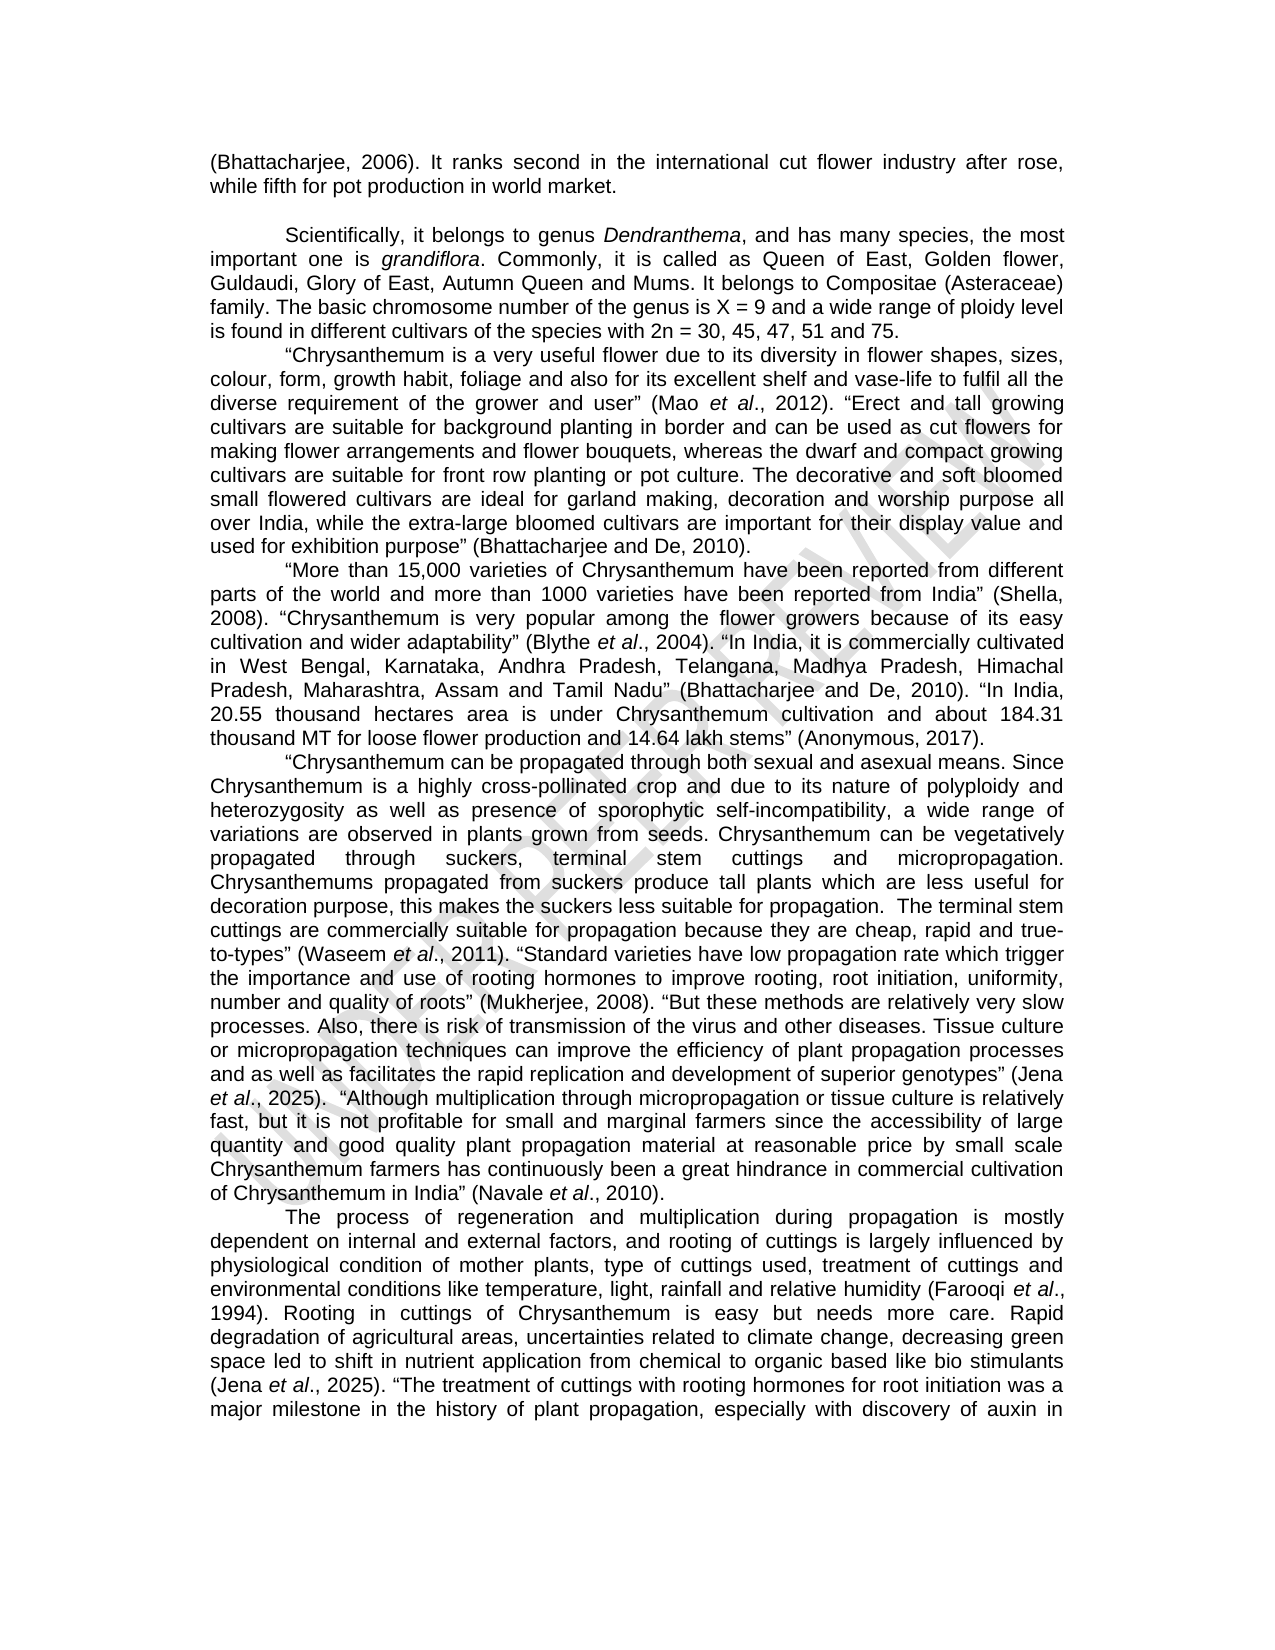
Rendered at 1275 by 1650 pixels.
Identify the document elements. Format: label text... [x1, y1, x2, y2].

text Scientifically, it belongs to genus Dendranthema, and has many species, the most important one is grandiflora. Commonly, it is called as Queen of East, Golden flower, Guldaudi, Glory of East, Autumn Queen and Mums. It belongs to Compositae (Asteraceae) family. The basic chromosome number of the genus is X = 9 and a wide range of ploidy level is found in different cultivars of the species with 2n = 30, 45, 47, 51 and 75. [210, 223, 1065, 343]
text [210, 1205, 1065, 1421]
text “More than 15,000 varieties of Chrysanthemum have been reported from different parts of the world and more than 1000 varieties have been reported from India” (Shella, 2008). “Chrysanthemum is very popular among the flower growers because of its easy cultivation and wider adaptability” (Blythe et al., 2004). “In India, it is commercially cultivated in West Bengal, Karnataka, Andhra Pradesh, Telangana, Madhya Pradesh, Himachal Pradesh, Maharashtra, Assam and Tamil Nadu” (Bhattacharjee and De, 2010). “In India, 20.55 thousand hectares area is under Chrysanthemum cultivation and about 184.31 thousand MT for loose flower production and 14.64 lakh stems” (Anonymous, 2017). [210, 558, 1065, 750]
text “Chrysanthemum is a very useful flower due to its diversity in flower shapes, sizes, colour, form, growth habit, foliage and also for its excellent shelf and vase-life to fulfil all the diverse requirement of the grower and user” (Mao et al., 2012). “Erect and tall growing cultivars are suitable for background planting in border and can be used as cut flowers for making flower arrangements and flower bouquets, whereas the dwarf and compact growing cultivars are suitable for front row planting or pot culture. The decorative and soft bloomed small flowered cultivars are ideal for garland making, decoration and worship purpose all over India, while the extra-large bloomed cultivars are important for their display value and used for exhibition purpose” (Bhattacharjee and De, 2010). [210, 343, 1065, 558]
text “Chrysanthemum can be propagated through both sexual and asexual means. Since Chrysanthemum is a highly cross-pollinated crop and due to its nature of polyploidy and heterozygosity as well as presence of sporophytic self-incompatibility, a wide range of variations are observed in plants grown from seeds. Chrysanthemum can be vegetatively propagated through suckers, terminal stem cuttings and micropropagation. Chrysanthemums propagated from suckers produce tall plants which are less useful for decoration purpose, this makes the suckers less suitable for propagation. The terminal stem cuttings are commercially suitable for propagation because they are cheap, rapid and true-to-types” (Waseem et al., 2011). “Standard varieties have low propagation rate which trigger the importance and use of rooting hormones to improve rooting, root initiation, uniformity, number and quality of roots” (Mukherjee, 2008). “But these methods are relatively very slow processes. Also, there is risk of transmission of the virus and other diseases. Tissue culture or micropropagation techniques can improve the efficiency of plant propagation processes and as well as facilitates the rapid replication and development of superior genotypes” (Jena et al., 2025). “Although multiplication through micropropagation or tissue culture is relatively fast, but it is not profitable for small and marginal farmers since the accessibility of large quantity and good quality plant propagation material at reasonable price by small scale Chrysanthemum farmers has continuously been a great hindrance in commercial cultivation of Chrysanthemum in India” (Navale et al., 2010). [210, 750, 1065, 1205]
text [210, 150, 1065, 198]
